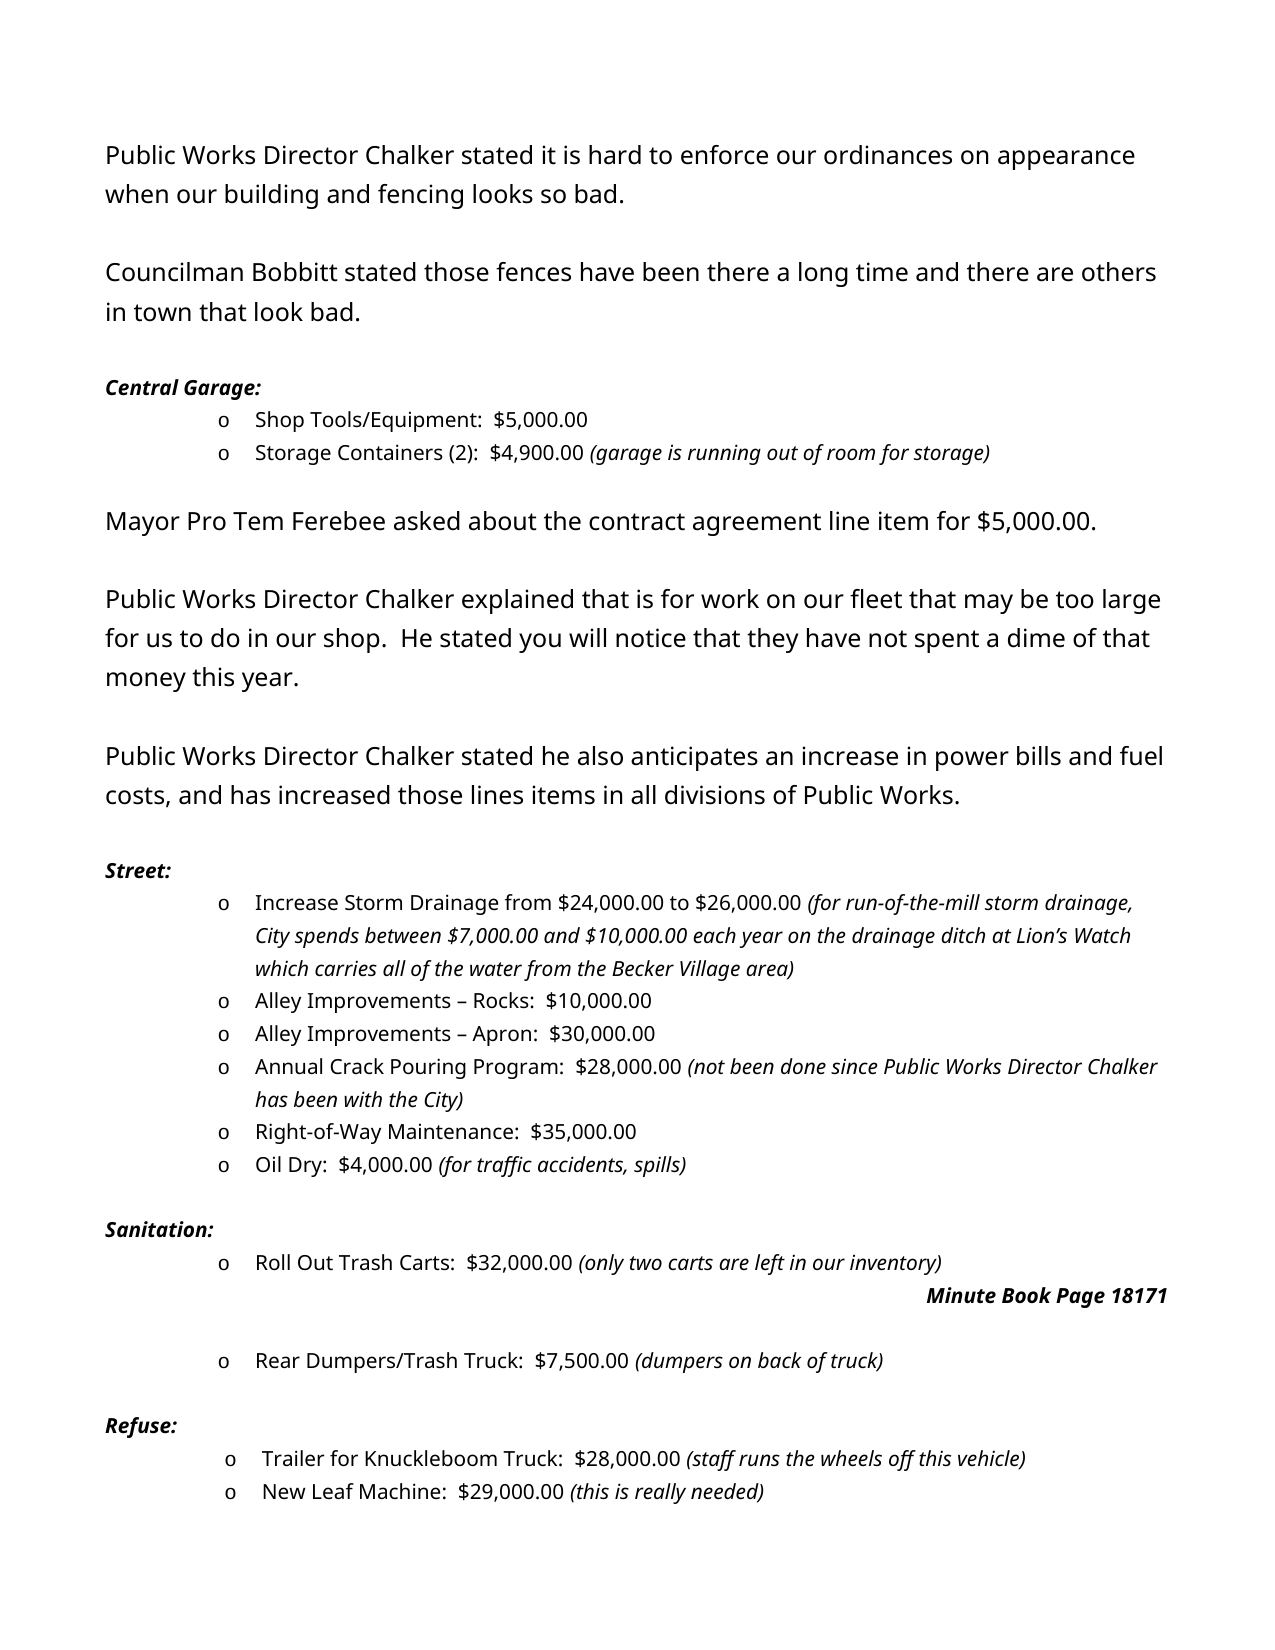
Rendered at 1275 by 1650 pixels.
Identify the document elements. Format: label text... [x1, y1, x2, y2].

list Oil Dry: $4,000.00 (for traffic accidents, spills) [217, 1150, 1170, 1179]
text Refuse: [105, 1412, 1170, 1440]
list Alley Improvements – Rocks: $10,000.00 [217, 986, 1170, 1015]
list Shop Tools/Equipment: $5,000.00 [217, 405, 1170, 434]
text Public Works Director Chalker stated he also anticipates an increase in power bills and fuel costs, and has increased those lines items in all divisions of Public Works. [105, 738, 1170, 812]
list Annual Crack Pouring Program: $28,000.00 (not been done since Public Works Director Chalker has been with the City) [217, 1052, 1170, 1113]
text Public Works Director Chalker explained that is for work on our fleet that may be too large for us to do in our shop. He stated you will notice that they have not spent a dime of that money this year. [105, 582, 1170, 694]
list Trailer for Knuckleboom Truck: $28,000.00 (staff runs the wheels off this vehicle) [224, 1444, 1170, 1473]
list Right-of-Way Maintenance: $35,000.00 [217, 1117, 1170, 1146]
list Public Works Director Chalker stated it is hard to enforce our ordinances on appearance when our building and fencing looks so bad. [105, 138, 1170, 211]
list New Leaf Machine: $29,000.00 (this is really needed) [224, 1477, 1170, 1506]
list Alley Improvements – Apron: $30,000.00 [217, 1019, 1170, 1048]
list Rear Dumpers/Trash Truck: $7,500.00 (dumpers on back of truck) [217, 1346, 1170, 1375]
list Roll Out Trash Carts: $32,000.00 (only two carts are left in our inventory) [217, 1248, 1170, 1277]
list Councilman Bobbitt stated those fences have been there a long time and there are others in town that look bad. [105, 255, 1170, 328]
text Mayor Pro Tem Ferebee asked about the contract agreement line item for $5,000.00. [105, 503, 1170, 537]
list Minute Book Page 18171 [255, 1281, 1170, 1309]
list Increase Storm Drainage from $24,000.00 to $26,000.00 (for run-of-the-mill storm drainage, City spends between $7,000.00 and $10,000.00 each year on the drainage ditch at Lion’s Watch which carries all of the water from the Becker Village area) [217, 888, 1170, 982]
list Central Garage: [105, 373, 1170, 401]
text Street: [105, 856, 1170, 884]
list Storage Containers (2): $4,900.00 (garage is running out of room for storage) [217, 438, 1170, 467]
text Sanitation: [105, 1216, 1170, 1244]
